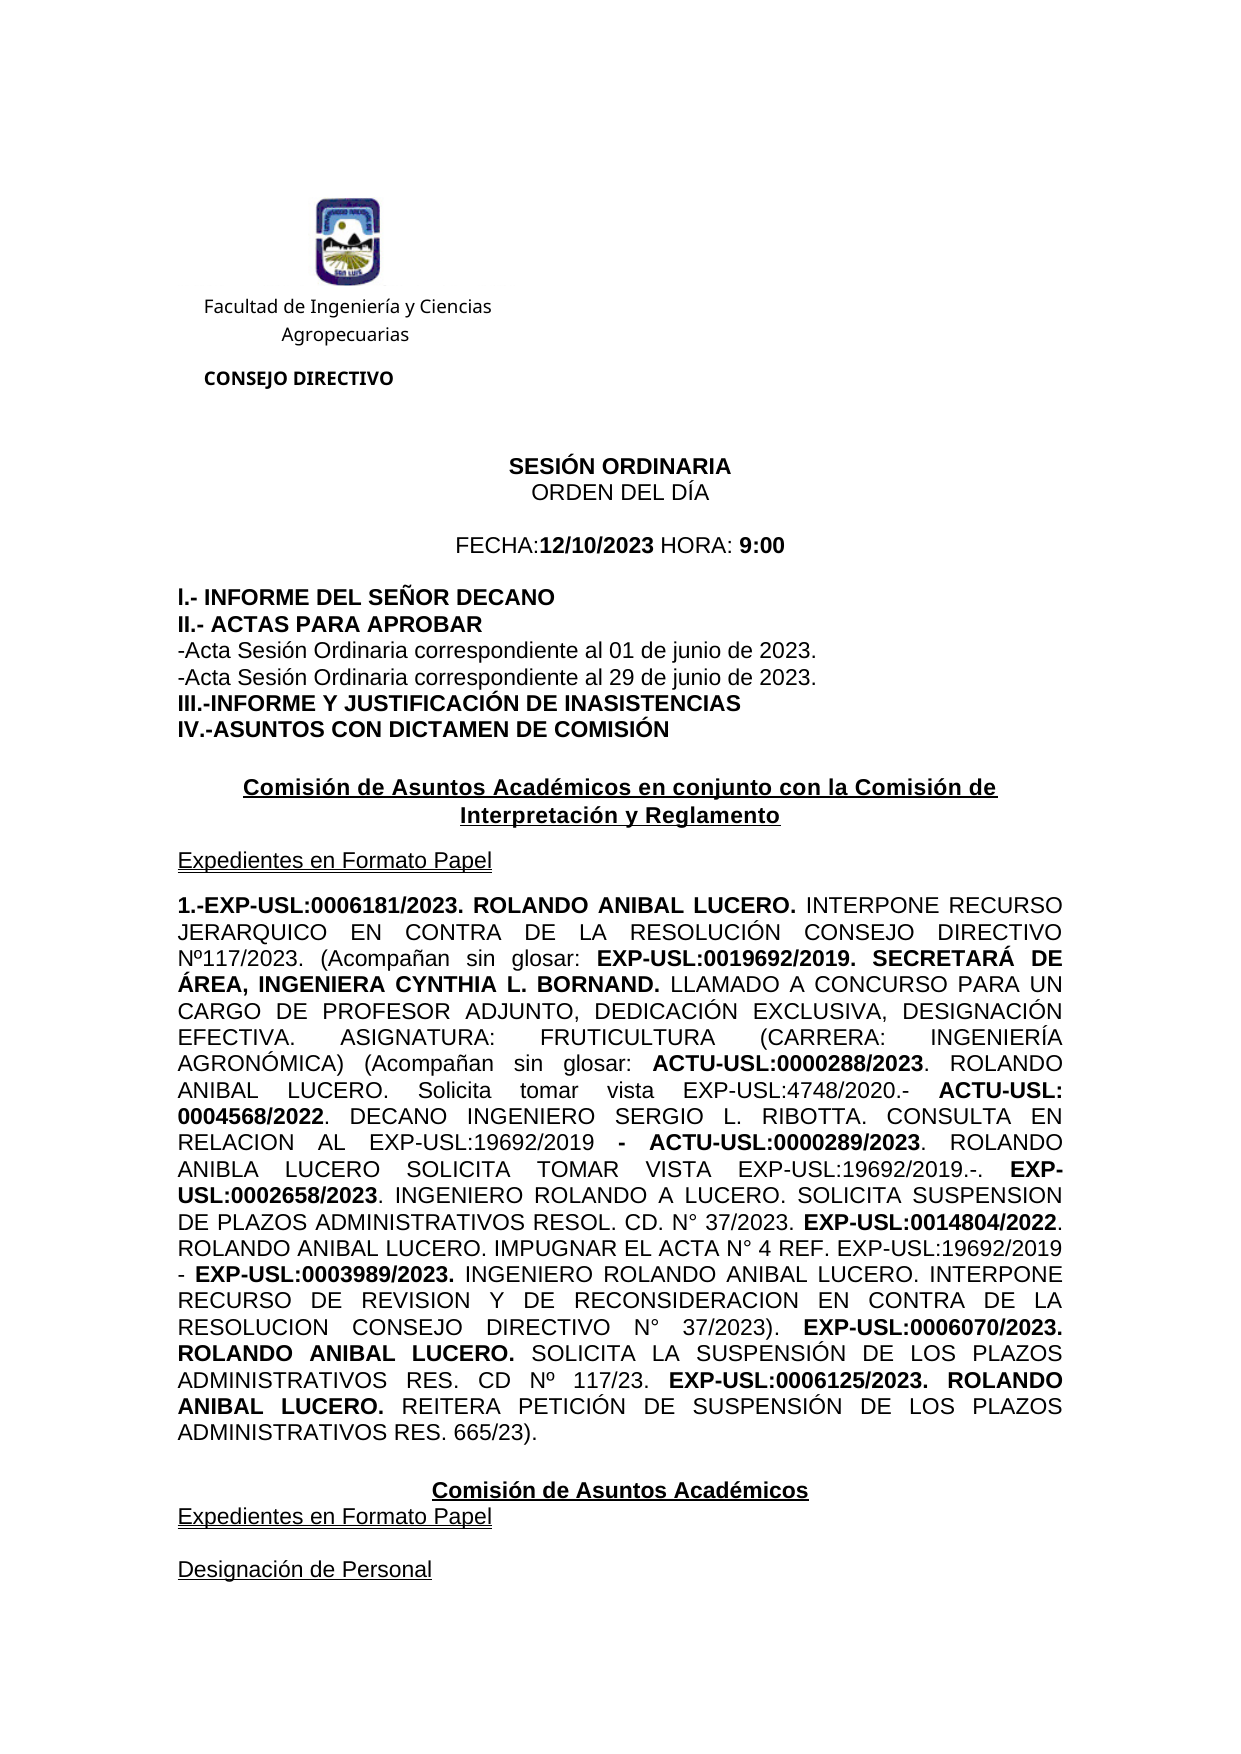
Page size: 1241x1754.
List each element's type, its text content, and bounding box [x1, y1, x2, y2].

text IV.-ASUNTOS CON DICTAMEN DE COMISIÓN [177, 716, 1063, 742]
text 1.-EXP-USL:0006181/2023. ROLANDO ANIBAL LUCERO. INTERPONE RECURSO JERARQUICO EN CONTRA DE LA RESOLUCIÓN CONSEJO DIRECTIVO Nº117/2023. (Acompañan sin glosar: EXP-USL:0019692/2019. SECRETARÁ DE ÁREA, INGENIERA CYNTHIA L. BORNAND. LLAMADO A CONCURSO PARA UN CARGO DE PROFESOR ADJUNTO, DEDICACIÓN EXCLUSIVA, DESIGNACIÓN EFECTIVA. ASIGNATURA: FRUTICULTURA (CARRERA: INGENIERÍA AGRONÓMICA) (Acompañan sin glosar: ACTU-USL:0000288/2023. ROLANDO ANIBAL LUCERO. Solicita tomar vista EXP-USL:4748/2020.- ACTU-USL: 0004568/2022. DECANO INGENIERO SERGIO L. RIBOTTA. CONSULTA EN RELACION AL EXP-USL:19692/2019 - ACTU-USL:0000289/2023. ROLANDO ANIBLA LUCERO SOLICITA TOMAR VISTA EXP-USL:19692/2019.-. EXP-USL:0002658/2023. INGENIERO ROLANDO A LUCERO. SOLICITA SUSPENSION DE PLAZOS ADMINISTRATIVOS RESOL. CD. N° 37/2023. EXP-USL:0014804/2022. ROLANDO ANIBAL LUCERO. IMPUGNAR EL ACTA N° 4 REF. EXP-USL:19692/2019 - EXP-USL:0003989/2023. INGENIERO ROLANDO ANIBAL LUCERO. INTERPONE RECURSO DE REVISION Y DE RECONSIDERACION EN CONTRA DE LA RESOLUCION CONSEJO DIRECTIVO N° 37/2023). EXP-USL:0006070/2023. ROLANDO ANIBAL LUCERO. SOLICITA LA SUSPENSIÓN DE LOS PLAZOS ADMINISTRATIVOS RES. CD Nº 117/23. EXP-USL:0006125/2023. ROLANDO ANIBAL LUCERO. REITERA PETICIÓN DE SUSPENSIÓN DE LOS PLAZOS ADMINISTRATIVOS RES. 665/23). [177, 1314, 1063, 1446]
text FECHA:12/10/2023 HORA: 9:00 [177, 532, 1063, 558]
text Designación de Personal [177, 1556, 1063, 1582]
text -Acta Sesión Ordinaria correspondiente al 29 de junio de 2023. [177, 663, 1063, 690]
text Comisión de Asuntos Académicos [177, 1477, 1063, 1503]
text Comisión de Asuntos Académicos en conjunto con la Comisión de Interpretación y Reglamento [177, 773, 1063, 828]
text Expedientes en Formato Papel [177, 847, 1063, 873]
text SESIÓN ORDINARIA [177, 453, 1063, 479]
text 1.-EXP-USL:0006181/2023. ROLANDO ANIBAL LUCERO. INTERPONE RECURSO JERARQUICO EN CONTRA DE LA RESOLUCIÓN CONSEJO DIRECTIVO Nº117/2023. (Acompañan sin glosar: EXP-USL:0019692/2019. SECRETARÁ DE ÁREA, INGENIERA CYNTHIA L. BORNAND. LLAMADO A CONCURSO PARA UN CARGO DE PROFESOR ADJUNTO, DEDICACIÓN EXCLUSIVA, DESIGNACIÓN EFECTIVA. ASIGNATURA: FRUTICULTURA (CARRERA: INGENIERÍA AGRONÓMICA) (Acompañan sin glosar: ACTU-USL:0000288/2023. ROLANDO ANIBAL LUCERO. Solicita tomar vista EXP-USL:4748/2020.- ACTU-USL: 0004568/2022. DECANO INGENIERO SERGIO L. RIBOTTA. CONSULTA EN RELACION AL EXP-USL:19692/2019 - ACTU-USL:0000289/2023. ROLANDO ANIBLA LUCERO SOLICITA TOMAR VISTA EXP-USL:19692/2019.-. EXP-USL:0002658/2023. INGENIERO ROLANDO A LUCERO. SOLICITA SUSPENSION DE PLAZOS ADMINISTRATIVOS RESOL. CD. N° 37/2023. EXP-USL:0014804/2022. ROLANDO ANIBAL LUCERO. IMPUGNAR EL ACTA N° 4 REF. EXP-USL:19692/2019 - EXP-USL:0003989/2023. INGENIERO ROLANDO ANIBAL LUCERO. INTERPONE RECURSO DE REVISION Y DE RECONSIDERACION EN CONTRA DE LA RESOLUCION CONSEJO DIRECTIVO N° 37/2023). EXP-USL:0006070/2023. ROLANDO ANIBAL LUCERO. SOLICITA LA SUSPENSIÓN DE LOS PLAZOS ADMINISTRATIVOS RES. CD Nº 117/23. EXP-USL:0006125/2023. ROLANDO ANIBAL LUCERO. REITERA PETICIÓN DE SUSPENSIÓN DE LOS PLAZOS ADMINISTRATIVOS RES. 665/23). [177, 892, 1063, 1288]
text -Acta Sesión Ordinaria correspondiente al 01 de junio de 2023. [177, 637, 1063, 663]
text l.- INFORME DEL SEÑOR DECANO [177, 584, 1063, 611]
text II.- ACTAS PARA APROBAR [177, 611, 1063, 637]
picture [177, 197, 529, 285]
text III.-INFORME Y JUSTIFICACIÓN DE INASISTENCIAS [177, 690, 1063, 716]
text ORDEN DEL DÍA [177, 479, 1063, 505]
text Expedientes en Formato Papel [177, 1503, 1063, 1529]
